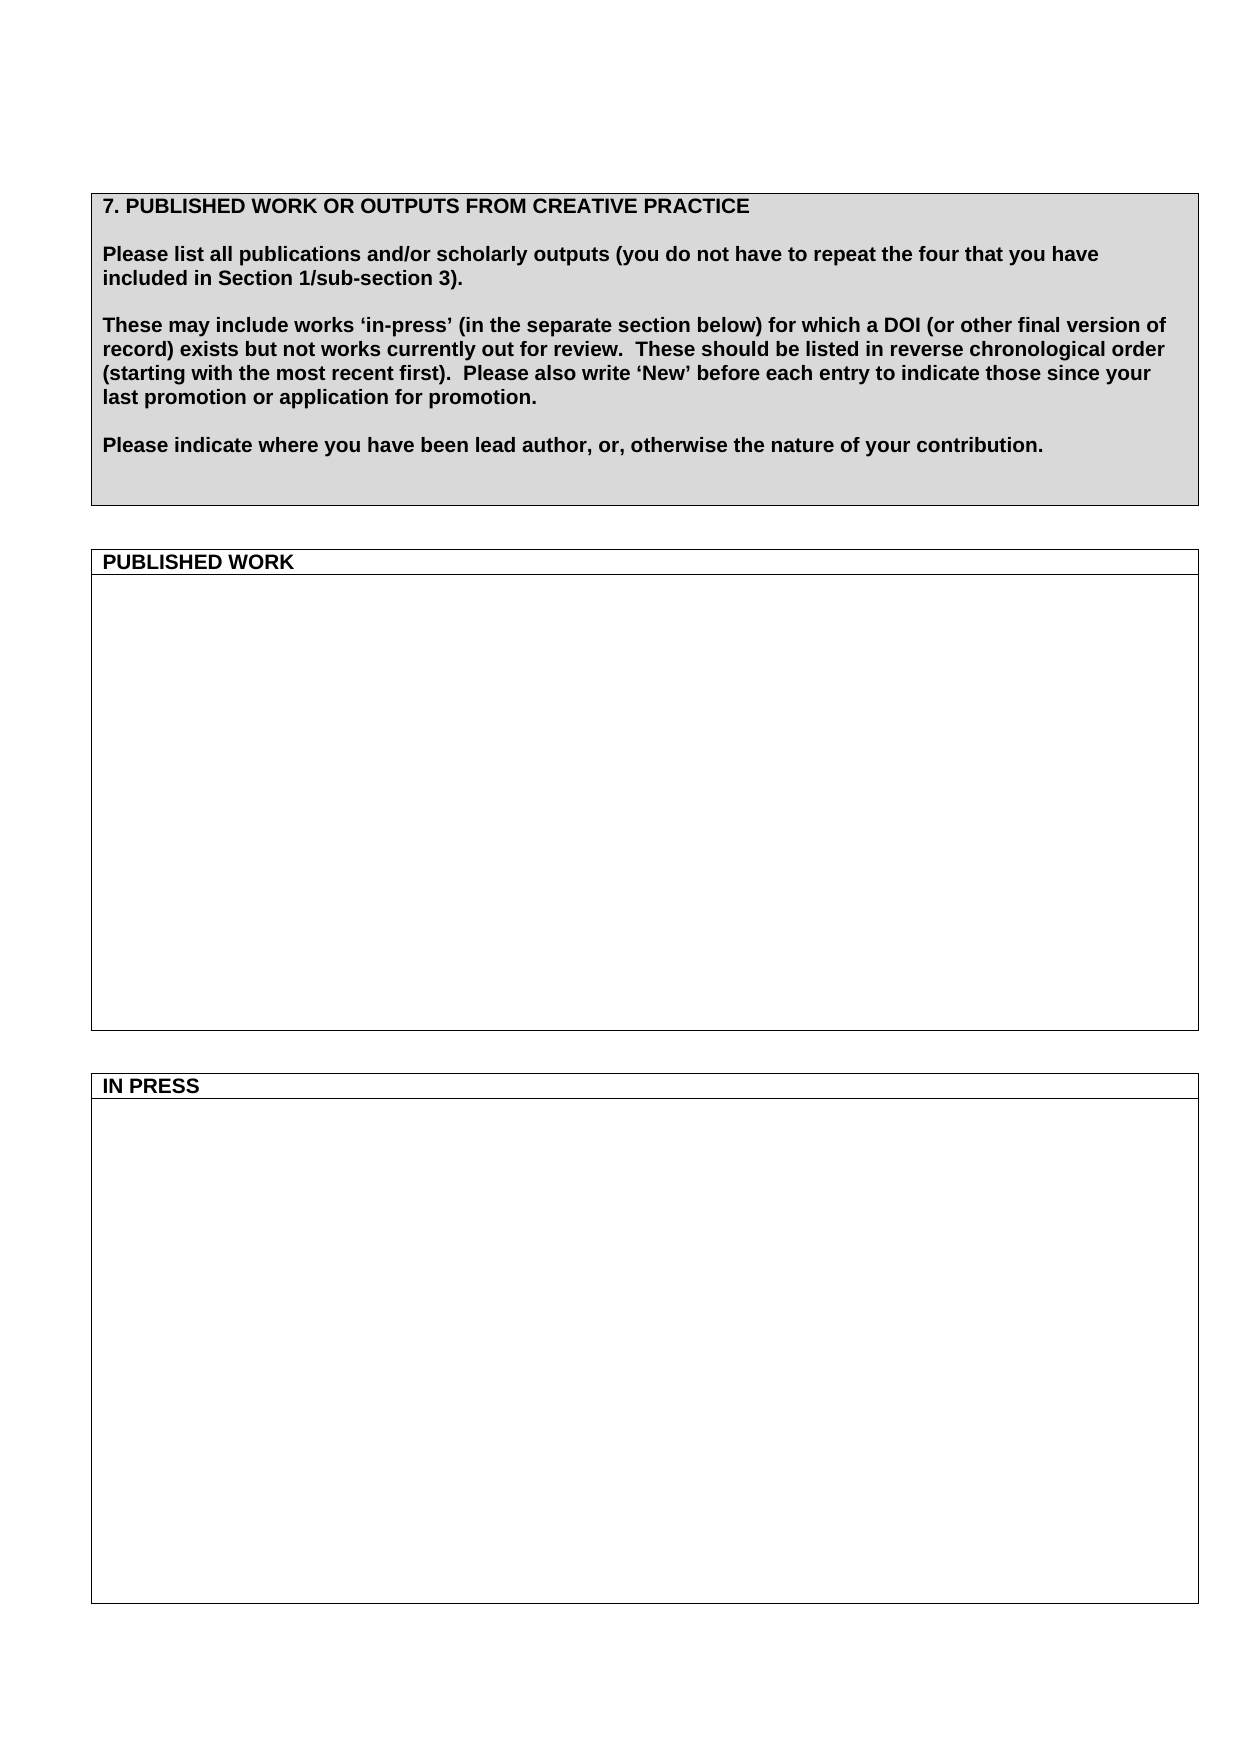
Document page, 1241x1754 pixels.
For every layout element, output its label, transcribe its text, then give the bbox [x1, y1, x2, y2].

table_header PUBLISHED WORK [92, 550, 1198, 573]
table_cell [92, 1099, 1198, 1602]
table_header 7. PUBLISHED WORK OR OUTPUTS FROM CREATIVE PRACTICE Please list all publications and/or scholarly outputs (you do not have to repeat the four that you have included in Section 1/sub-section 3). These may include works ‘in-press’ (in the separate section below) for which a DOI (or other final version of record) exists but not works currently out for review. These should be listed in reverse chronological order (starting with the most recent first). Please also write ‘New’ before each entry to indicate those since your last promotion or application for promotion. Please indicate where you have been lead author, or, otherwise the nature of your contribution. [92, 194, 1198, 505]
table_cell [92, 575, 1198, 1030]
table_header IN PRESS [92, 1074, 1198, 1098]
